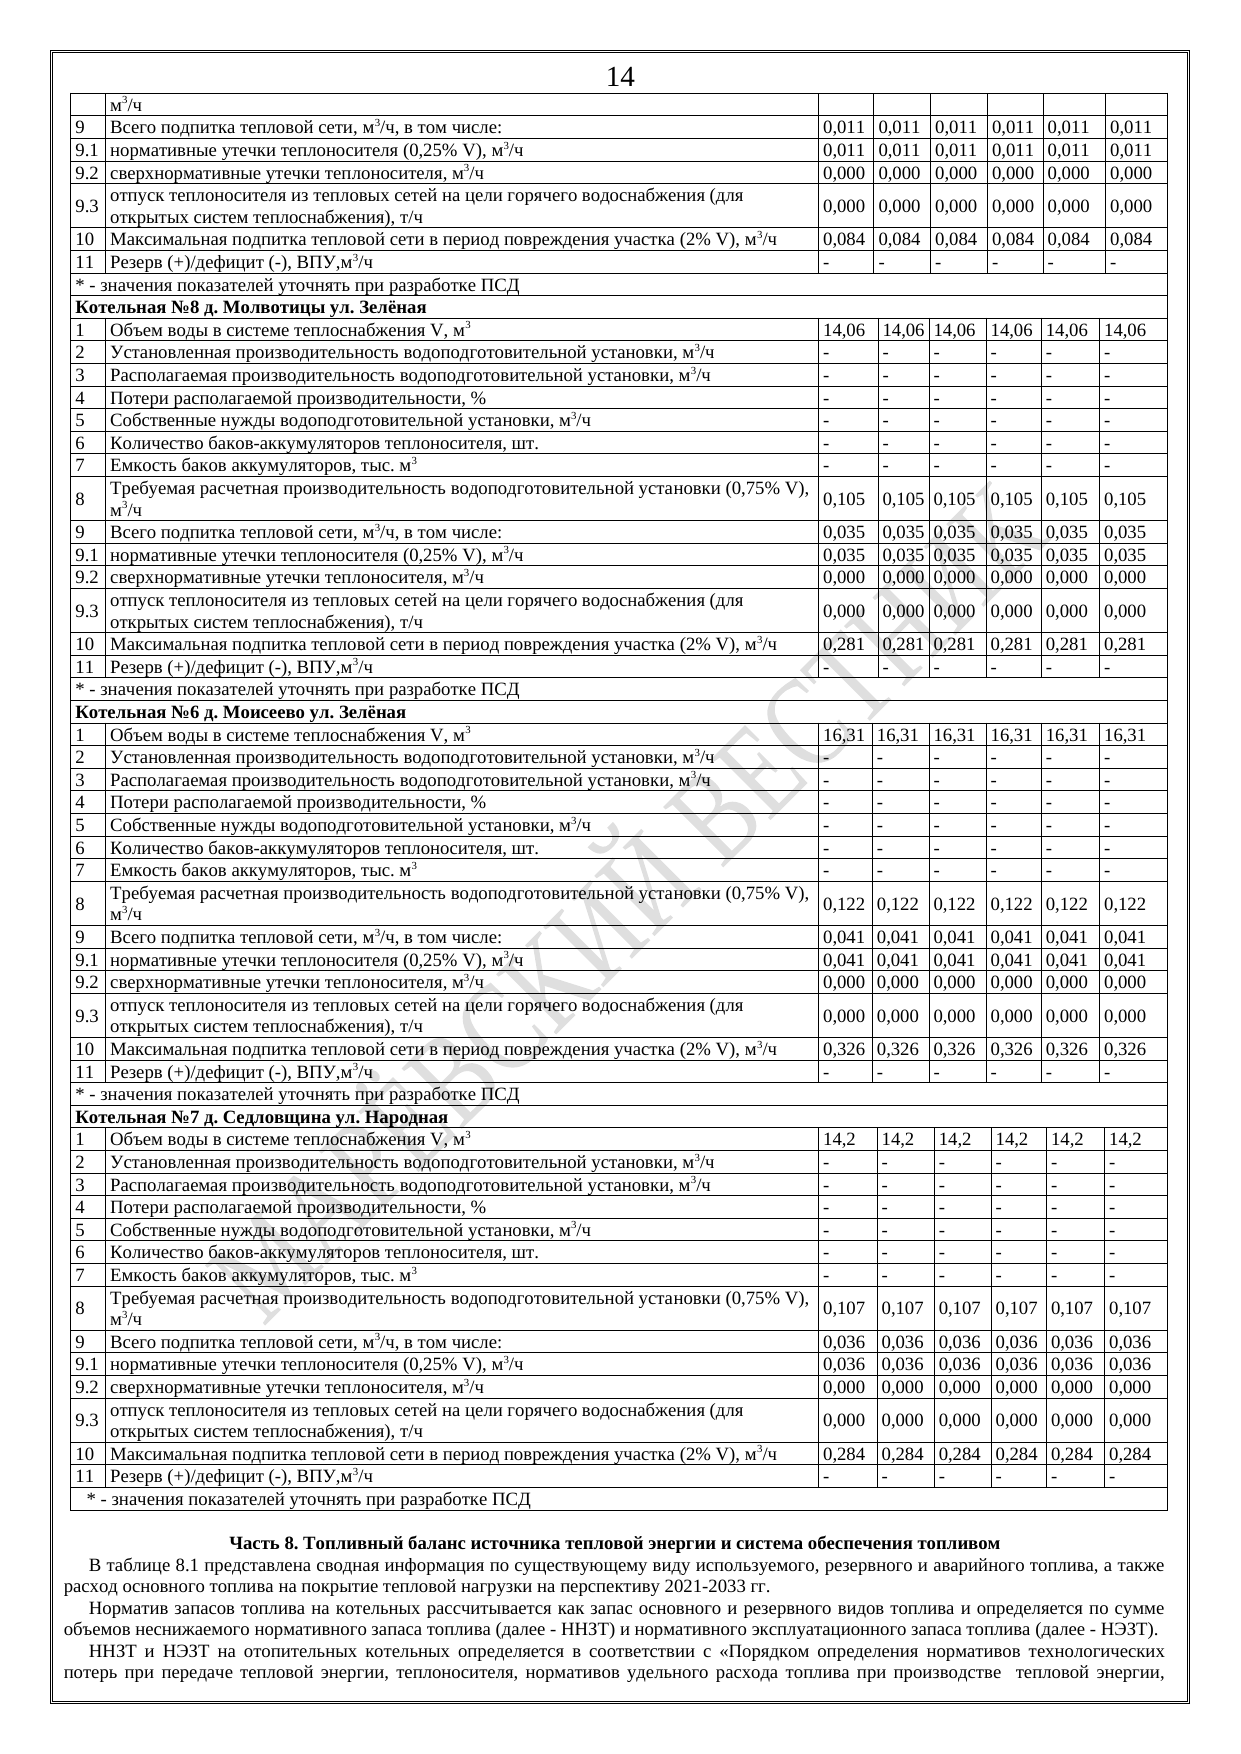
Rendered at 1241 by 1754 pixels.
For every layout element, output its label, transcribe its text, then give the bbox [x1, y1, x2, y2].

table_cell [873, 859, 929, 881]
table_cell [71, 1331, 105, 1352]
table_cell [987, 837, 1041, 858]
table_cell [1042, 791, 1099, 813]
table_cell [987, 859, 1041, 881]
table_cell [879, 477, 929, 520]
text В таблице 8.1 представлена сводная информация по существующему виду используемого, резервного и аварийного топлива, а также расход основного топлива на покрытие тепловой нагрузки на перспективу 2021-2033 гг. [63, 1554, 1167, 1597]
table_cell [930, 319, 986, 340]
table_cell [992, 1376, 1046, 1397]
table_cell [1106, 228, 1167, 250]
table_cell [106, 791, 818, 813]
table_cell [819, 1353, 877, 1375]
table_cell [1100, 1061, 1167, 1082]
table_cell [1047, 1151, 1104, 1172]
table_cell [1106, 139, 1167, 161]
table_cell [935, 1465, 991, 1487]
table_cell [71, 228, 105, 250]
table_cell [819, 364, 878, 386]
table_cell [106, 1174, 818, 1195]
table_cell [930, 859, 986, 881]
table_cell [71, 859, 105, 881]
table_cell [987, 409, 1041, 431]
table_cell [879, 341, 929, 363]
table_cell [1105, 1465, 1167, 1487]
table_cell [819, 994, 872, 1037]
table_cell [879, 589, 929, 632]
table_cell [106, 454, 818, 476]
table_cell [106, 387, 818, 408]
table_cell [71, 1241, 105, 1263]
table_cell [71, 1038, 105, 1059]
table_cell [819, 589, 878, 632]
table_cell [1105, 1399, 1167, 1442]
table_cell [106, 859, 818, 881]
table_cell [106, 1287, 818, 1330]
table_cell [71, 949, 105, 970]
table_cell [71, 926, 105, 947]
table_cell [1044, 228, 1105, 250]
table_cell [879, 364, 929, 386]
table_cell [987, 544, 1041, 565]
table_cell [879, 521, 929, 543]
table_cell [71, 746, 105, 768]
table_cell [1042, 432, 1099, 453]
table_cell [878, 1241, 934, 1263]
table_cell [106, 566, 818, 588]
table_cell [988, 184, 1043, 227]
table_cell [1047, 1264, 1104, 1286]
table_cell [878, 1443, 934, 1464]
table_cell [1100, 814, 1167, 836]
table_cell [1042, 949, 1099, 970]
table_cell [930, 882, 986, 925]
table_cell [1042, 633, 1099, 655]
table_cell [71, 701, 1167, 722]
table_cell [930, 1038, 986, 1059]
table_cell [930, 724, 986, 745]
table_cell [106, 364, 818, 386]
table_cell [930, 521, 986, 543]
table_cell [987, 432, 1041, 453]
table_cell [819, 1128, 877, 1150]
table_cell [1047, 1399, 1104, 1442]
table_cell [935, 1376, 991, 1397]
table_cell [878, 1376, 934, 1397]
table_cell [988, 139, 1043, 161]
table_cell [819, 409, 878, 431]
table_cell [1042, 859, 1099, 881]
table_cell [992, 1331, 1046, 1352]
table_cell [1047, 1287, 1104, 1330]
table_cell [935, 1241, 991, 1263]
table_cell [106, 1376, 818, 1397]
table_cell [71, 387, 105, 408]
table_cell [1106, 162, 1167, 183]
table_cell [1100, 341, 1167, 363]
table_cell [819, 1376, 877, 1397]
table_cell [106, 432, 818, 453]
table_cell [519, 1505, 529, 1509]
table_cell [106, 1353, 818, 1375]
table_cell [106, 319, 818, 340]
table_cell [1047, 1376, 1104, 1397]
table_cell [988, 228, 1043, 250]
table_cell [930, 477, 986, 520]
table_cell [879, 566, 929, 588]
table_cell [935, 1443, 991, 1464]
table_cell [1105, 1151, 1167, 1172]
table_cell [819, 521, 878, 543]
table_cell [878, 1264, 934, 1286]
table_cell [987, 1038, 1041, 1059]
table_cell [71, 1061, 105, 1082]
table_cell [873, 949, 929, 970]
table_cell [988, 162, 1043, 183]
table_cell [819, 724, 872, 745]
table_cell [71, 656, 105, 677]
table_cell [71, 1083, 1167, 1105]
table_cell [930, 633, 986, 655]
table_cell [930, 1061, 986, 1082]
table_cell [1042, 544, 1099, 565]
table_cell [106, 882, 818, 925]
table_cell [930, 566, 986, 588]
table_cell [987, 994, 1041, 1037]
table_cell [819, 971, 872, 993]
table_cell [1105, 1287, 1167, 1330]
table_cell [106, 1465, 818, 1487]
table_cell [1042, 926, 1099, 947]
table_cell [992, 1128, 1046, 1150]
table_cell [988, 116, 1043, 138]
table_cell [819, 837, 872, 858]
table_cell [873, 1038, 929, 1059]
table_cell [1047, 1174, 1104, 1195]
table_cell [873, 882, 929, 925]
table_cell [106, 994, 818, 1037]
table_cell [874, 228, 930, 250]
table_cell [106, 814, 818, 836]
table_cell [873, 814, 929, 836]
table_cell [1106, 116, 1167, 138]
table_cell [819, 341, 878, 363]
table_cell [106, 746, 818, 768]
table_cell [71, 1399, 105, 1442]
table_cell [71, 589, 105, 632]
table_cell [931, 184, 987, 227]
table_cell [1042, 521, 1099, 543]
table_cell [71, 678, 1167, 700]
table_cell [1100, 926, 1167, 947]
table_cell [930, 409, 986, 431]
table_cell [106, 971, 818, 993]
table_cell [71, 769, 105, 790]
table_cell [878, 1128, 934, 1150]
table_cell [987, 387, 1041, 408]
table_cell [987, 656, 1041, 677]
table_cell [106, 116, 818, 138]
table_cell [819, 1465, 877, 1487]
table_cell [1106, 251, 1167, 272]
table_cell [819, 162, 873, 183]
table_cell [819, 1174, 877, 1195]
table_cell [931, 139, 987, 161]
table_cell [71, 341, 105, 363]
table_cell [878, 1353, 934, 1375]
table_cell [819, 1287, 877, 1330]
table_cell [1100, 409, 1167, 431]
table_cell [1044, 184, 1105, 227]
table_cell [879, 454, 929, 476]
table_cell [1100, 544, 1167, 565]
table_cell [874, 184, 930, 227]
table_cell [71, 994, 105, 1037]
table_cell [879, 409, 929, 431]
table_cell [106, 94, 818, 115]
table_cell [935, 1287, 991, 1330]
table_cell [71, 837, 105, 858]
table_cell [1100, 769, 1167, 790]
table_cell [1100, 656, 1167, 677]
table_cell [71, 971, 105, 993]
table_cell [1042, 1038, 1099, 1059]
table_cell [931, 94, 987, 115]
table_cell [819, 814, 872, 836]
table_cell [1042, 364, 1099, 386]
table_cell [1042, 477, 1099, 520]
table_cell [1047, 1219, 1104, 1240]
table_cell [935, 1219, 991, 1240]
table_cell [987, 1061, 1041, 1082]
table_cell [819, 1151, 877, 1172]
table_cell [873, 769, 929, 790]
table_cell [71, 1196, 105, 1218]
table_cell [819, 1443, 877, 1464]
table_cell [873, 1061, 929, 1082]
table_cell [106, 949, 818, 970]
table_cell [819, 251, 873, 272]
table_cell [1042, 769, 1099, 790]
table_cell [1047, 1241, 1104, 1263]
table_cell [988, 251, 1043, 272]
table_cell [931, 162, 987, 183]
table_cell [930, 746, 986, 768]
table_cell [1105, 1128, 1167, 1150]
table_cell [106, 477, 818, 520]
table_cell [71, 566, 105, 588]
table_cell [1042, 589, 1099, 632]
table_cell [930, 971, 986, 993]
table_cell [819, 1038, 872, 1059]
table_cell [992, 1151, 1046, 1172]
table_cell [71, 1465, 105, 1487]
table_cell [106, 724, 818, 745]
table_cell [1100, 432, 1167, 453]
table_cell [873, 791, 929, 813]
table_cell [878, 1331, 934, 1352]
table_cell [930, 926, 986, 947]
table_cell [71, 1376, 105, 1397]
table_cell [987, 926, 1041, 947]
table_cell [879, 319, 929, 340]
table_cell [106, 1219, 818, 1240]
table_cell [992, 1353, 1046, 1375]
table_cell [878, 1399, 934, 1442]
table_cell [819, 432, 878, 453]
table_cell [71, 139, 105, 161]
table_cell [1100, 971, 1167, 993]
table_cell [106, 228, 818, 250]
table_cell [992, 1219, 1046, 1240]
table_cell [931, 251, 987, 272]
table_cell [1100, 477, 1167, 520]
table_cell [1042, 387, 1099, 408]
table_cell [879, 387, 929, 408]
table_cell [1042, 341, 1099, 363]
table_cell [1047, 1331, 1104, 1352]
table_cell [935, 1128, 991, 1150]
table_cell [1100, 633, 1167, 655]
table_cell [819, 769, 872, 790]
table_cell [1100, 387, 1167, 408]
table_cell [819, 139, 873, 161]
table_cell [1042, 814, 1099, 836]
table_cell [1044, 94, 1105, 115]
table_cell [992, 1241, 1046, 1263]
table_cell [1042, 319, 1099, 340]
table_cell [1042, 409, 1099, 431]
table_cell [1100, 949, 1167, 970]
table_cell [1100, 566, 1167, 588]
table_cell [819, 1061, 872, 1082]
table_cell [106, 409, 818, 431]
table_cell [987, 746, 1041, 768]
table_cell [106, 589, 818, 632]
text Норматив запасов топлива на котельных рассчитывается как запас основного и резервного видов топлива и определяется по сумме объемов неснижаемого нормативного запаса топлива (далее - ННЗТ) и нормативного эксплуатационного запаса топлива (далее - НЭЗТ). [63, 1597, 1167, 1640]
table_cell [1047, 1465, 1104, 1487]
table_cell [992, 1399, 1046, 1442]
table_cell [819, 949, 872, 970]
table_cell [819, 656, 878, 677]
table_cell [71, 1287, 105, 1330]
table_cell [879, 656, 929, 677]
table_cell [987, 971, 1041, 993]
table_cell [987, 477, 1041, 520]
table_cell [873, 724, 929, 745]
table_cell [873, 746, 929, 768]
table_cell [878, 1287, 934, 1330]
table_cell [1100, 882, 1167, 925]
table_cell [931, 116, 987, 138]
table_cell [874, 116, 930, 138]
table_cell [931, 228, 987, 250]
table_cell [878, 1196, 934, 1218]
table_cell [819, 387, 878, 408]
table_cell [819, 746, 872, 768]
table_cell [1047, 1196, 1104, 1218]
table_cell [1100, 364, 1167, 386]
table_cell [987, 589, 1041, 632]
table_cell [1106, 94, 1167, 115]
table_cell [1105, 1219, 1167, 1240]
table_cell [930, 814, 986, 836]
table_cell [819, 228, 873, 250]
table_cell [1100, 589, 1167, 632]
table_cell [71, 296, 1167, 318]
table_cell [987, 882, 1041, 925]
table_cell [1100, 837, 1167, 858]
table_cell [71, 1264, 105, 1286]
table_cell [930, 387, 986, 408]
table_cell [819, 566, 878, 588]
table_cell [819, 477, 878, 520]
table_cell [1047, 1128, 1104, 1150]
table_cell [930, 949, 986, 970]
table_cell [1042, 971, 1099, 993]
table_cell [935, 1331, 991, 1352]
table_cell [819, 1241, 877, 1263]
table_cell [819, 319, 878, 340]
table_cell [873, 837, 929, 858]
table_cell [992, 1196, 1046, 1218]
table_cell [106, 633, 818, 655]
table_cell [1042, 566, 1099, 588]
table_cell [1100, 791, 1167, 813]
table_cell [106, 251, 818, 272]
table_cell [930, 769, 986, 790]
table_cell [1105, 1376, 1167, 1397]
text Часть 8. Топливный баланс источника тепловой энергии и система обеспечения топливом [63, 1532, 1167, 1554]
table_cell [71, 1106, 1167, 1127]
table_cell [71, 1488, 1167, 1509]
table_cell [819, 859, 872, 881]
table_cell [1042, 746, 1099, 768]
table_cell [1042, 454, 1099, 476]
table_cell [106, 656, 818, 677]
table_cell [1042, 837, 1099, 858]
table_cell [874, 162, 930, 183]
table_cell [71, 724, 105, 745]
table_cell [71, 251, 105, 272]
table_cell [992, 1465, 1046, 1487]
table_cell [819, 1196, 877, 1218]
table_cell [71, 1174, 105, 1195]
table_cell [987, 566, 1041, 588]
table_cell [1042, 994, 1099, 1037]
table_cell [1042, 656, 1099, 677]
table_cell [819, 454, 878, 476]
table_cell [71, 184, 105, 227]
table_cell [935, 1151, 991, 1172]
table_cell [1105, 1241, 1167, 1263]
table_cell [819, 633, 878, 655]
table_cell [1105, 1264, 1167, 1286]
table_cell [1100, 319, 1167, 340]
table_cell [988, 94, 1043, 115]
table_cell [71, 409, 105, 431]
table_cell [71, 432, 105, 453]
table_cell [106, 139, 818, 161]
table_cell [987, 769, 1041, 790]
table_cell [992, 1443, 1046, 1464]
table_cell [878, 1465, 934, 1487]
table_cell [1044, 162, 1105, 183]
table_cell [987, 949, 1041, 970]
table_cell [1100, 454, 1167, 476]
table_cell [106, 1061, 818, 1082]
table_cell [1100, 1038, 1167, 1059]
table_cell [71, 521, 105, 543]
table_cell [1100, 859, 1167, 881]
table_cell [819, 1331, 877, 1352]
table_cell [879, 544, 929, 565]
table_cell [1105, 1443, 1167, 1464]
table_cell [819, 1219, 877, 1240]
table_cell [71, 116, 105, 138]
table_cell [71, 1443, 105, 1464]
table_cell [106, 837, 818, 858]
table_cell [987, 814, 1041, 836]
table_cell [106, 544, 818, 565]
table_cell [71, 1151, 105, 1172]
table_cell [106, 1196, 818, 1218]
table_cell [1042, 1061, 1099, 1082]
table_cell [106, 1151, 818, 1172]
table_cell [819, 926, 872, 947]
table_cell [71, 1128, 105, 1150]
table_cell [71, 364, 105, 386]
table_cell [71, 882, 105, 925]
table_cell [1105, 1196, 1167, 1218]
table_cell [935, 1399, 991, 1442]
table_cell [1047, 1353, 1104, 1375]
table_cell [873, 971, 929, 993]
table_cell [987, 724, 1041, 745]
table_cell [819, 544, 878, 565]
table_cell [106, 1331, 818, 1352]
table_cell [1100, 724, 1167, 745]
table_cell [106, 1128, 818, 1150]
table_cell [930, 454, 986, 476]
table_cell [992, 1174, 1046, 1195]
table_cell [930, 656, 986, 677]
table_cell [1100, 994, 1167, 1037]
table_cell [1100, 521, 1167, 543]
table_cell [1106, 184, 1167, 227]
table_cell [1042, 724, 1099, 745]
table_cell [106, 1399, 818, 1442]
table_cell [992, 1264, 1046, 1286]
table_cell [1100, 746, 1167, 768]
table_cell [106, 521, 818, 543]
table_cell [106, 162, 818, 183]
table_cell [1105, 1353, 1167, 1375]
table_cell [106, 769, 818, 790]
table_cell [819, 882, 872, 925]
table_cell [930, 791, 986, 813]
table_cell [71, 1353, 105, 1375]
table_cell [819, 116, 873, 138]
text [63, 1640, 1167, 1683]
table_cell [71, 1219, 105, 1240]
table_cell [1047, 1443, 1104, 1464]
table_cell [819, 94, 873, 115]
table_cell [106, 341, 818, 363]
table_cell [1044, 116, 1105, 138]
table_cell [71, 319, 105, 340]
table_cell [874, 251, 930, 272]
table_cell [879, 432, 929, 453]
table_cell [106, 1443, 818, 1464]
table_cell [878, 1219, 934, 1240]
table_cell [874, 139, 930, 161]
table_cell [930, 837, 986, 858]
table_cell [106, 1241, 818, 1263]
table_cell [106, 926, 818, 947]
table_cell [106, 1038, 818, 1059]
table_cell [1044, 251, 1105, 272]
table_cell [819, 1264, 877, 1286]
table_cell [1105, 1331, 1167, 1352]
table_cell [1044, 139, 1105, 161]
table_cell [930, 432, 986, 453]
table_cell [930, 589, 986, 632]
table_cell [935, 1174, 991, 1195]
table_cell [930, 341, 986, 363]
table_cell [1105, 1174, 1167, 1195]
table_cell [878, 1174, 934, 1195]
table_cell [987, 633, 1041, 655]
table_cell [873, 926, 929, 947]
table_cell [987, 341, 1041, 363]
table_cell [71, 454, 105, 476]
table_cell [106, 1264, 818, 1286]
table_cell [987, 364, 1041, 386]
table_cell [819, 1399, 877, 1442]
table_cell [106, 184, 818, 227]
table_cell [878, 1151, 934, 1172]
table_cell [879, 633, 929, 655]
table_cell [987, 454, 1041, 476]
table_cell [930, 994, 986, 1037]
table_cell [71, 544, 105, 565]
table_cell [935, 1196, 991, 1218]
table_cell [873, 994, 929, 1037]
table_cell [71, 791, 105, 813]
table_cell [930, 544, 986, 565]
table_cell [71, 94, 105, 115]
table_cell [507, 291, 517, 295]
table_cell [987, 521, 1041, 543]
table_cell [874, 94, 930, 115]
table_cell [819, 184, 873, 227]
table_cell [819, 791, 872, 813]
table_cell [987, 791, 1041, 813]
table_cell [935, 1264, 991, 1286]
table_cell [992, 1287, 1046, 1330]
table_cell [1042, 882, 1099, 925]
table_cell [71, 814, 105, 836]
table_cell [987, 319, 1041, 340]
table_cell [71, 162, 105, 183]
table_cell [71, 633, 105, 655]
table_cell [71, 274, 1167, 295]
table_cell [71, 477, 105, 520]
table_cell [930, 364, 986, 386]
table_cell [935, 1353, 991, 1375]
